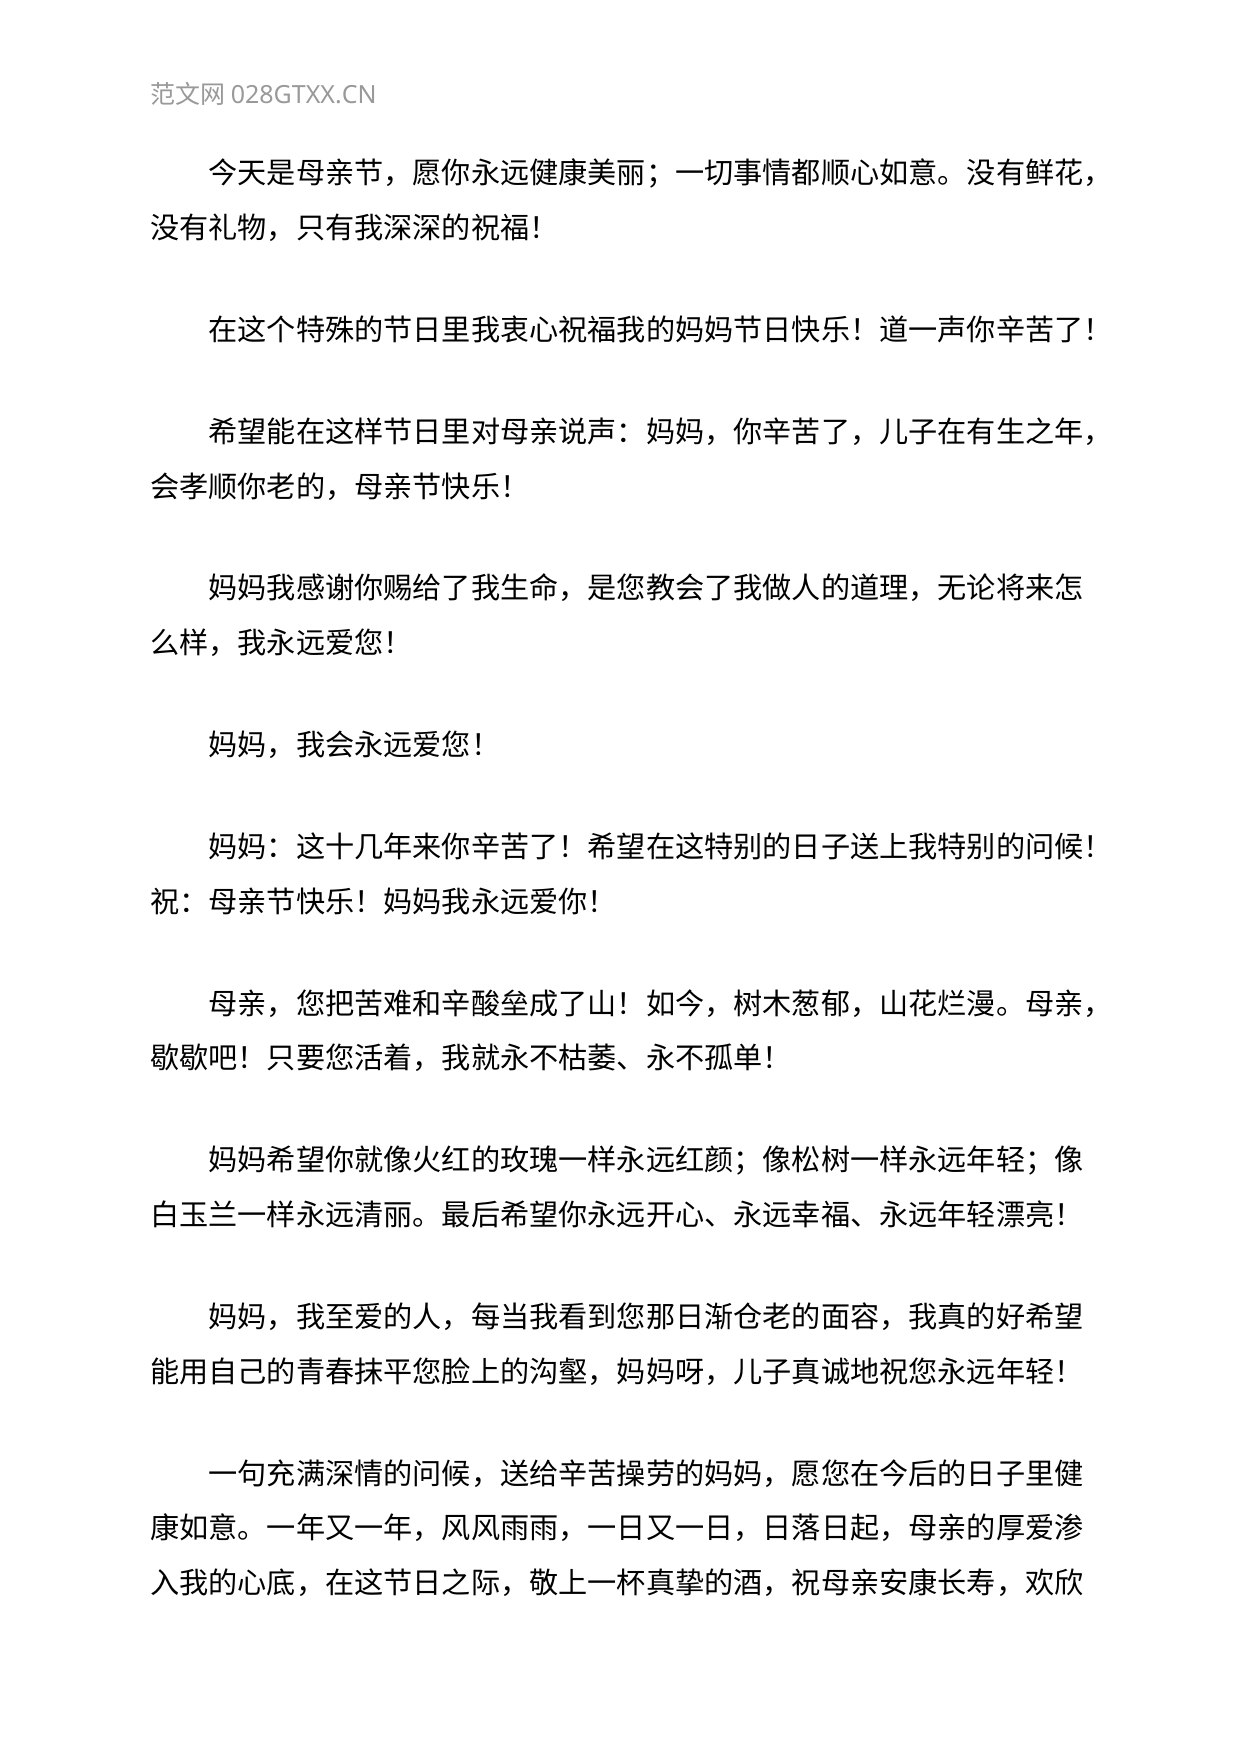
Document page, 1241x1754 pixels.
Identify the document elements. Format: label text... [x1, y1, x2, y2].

text 希望能在这样节日里对母亲说声：妈妈，你辛苦了，儿子在有生之年，会孝顺你老的，母亲节快乐！ [150, 408, 1090, 506]
text 妈妈，我会永远爱您！ [150, 722, 1090, 764]
text 妈妈我感谢你赐给了我生命，是您教会了我做人的道理，无论将来怎么样，我永远爱您！ [150, 565, 1090, 662]
text 妈妈，我至爱的人，每当我看到您那日渐仓老的面容，我真的好希望能用自己的青春抹平您脸上的沟壑，妈妈呀，儿子真诚地祝您永远年轻！ [150, 1293, 1090, 1391]
text 妈妈希望你就像火红的玫瑰一样永远红颜；像松树一样永远年轻；像白玉兰一样永远清丽。最后希望你永远开心、永远幸福、永远年轻漂亮！ [150, 1137, 1090, 1234]
text 在这个特殊的节日里我衷心祝福我的妈妈节日快乐！道一声你辛苦了！ [150, 307, 1090, 349]
text 今天是母亲节，愿你永远健康美丽；一切事情都顺心如意。没有鲜花，没有礼物，只有我深深的祝福！ [150, 150, 1090, 247]
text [150, 1450, 1090, 1602]
text 妈妈：这十几年来你辛苦了！希望在这特别的日子送上我特别的问候！祝：母亲节快乐！妈妈我永远爱你！ [150, 823, 1090, 921]
text 母亲，您把苦难和辛酸垒成了山！如今，树木葱郁，山花烂漫。母亲，歇歇吧！只要您活着，我就永不枯萎、永不孤单！ [150, 980, 1090, 1077]
